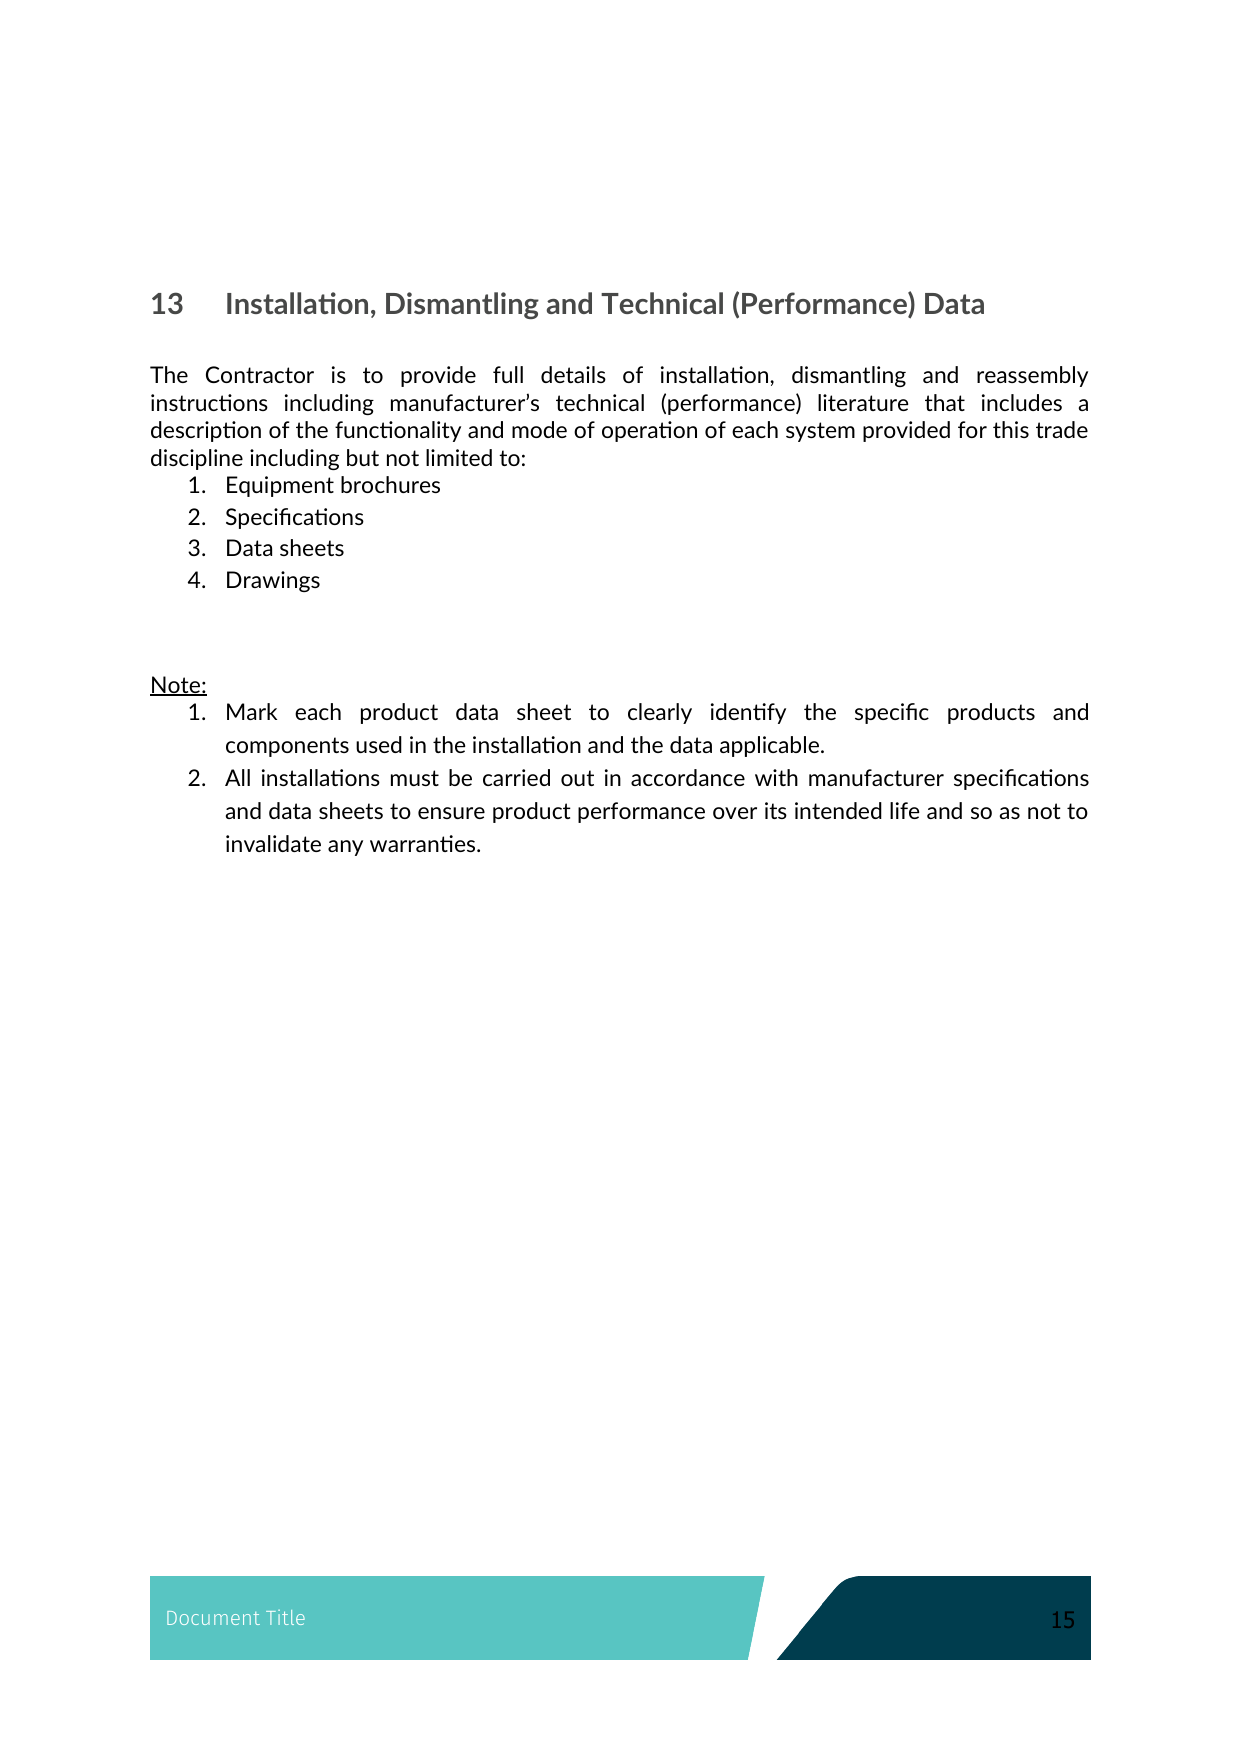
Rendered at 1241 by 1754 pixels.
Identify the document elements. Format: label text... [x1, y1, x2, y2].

picture [150, 1576, 853, 1660]
list All installations must be carried out in accordance with manufacturer specifications and data sheets to ensure product performance over its intended life and so as not to invalidate any warranties. [187, 764, 1090, 857]
list Specifications [187, 502, 1090, 530]
list Mark each product data sheet to clearly identify the specific products and components used in the installation and the data applicable. [187, 698, 1090, 758]
list Equipment brochures [187, 471, 1090, 498]
list Data sheets [187, 534, 1090, 561]
list Drawings [187, 566, 1090, 593]
text The Contractor is to provide full details of installation, dismantling and reassembly instructions including manufacturer’s technical (performance) literature that includes a description of the functionality and mode of operation of each system provided for this trade discipline including but not limited to: [150, 361, 1090, 471]
subtitle Installation, Dismantling and Technical (Performance) Data [150, 286, 1090, 321]
text Note: [150, 670, 1090, 698]
